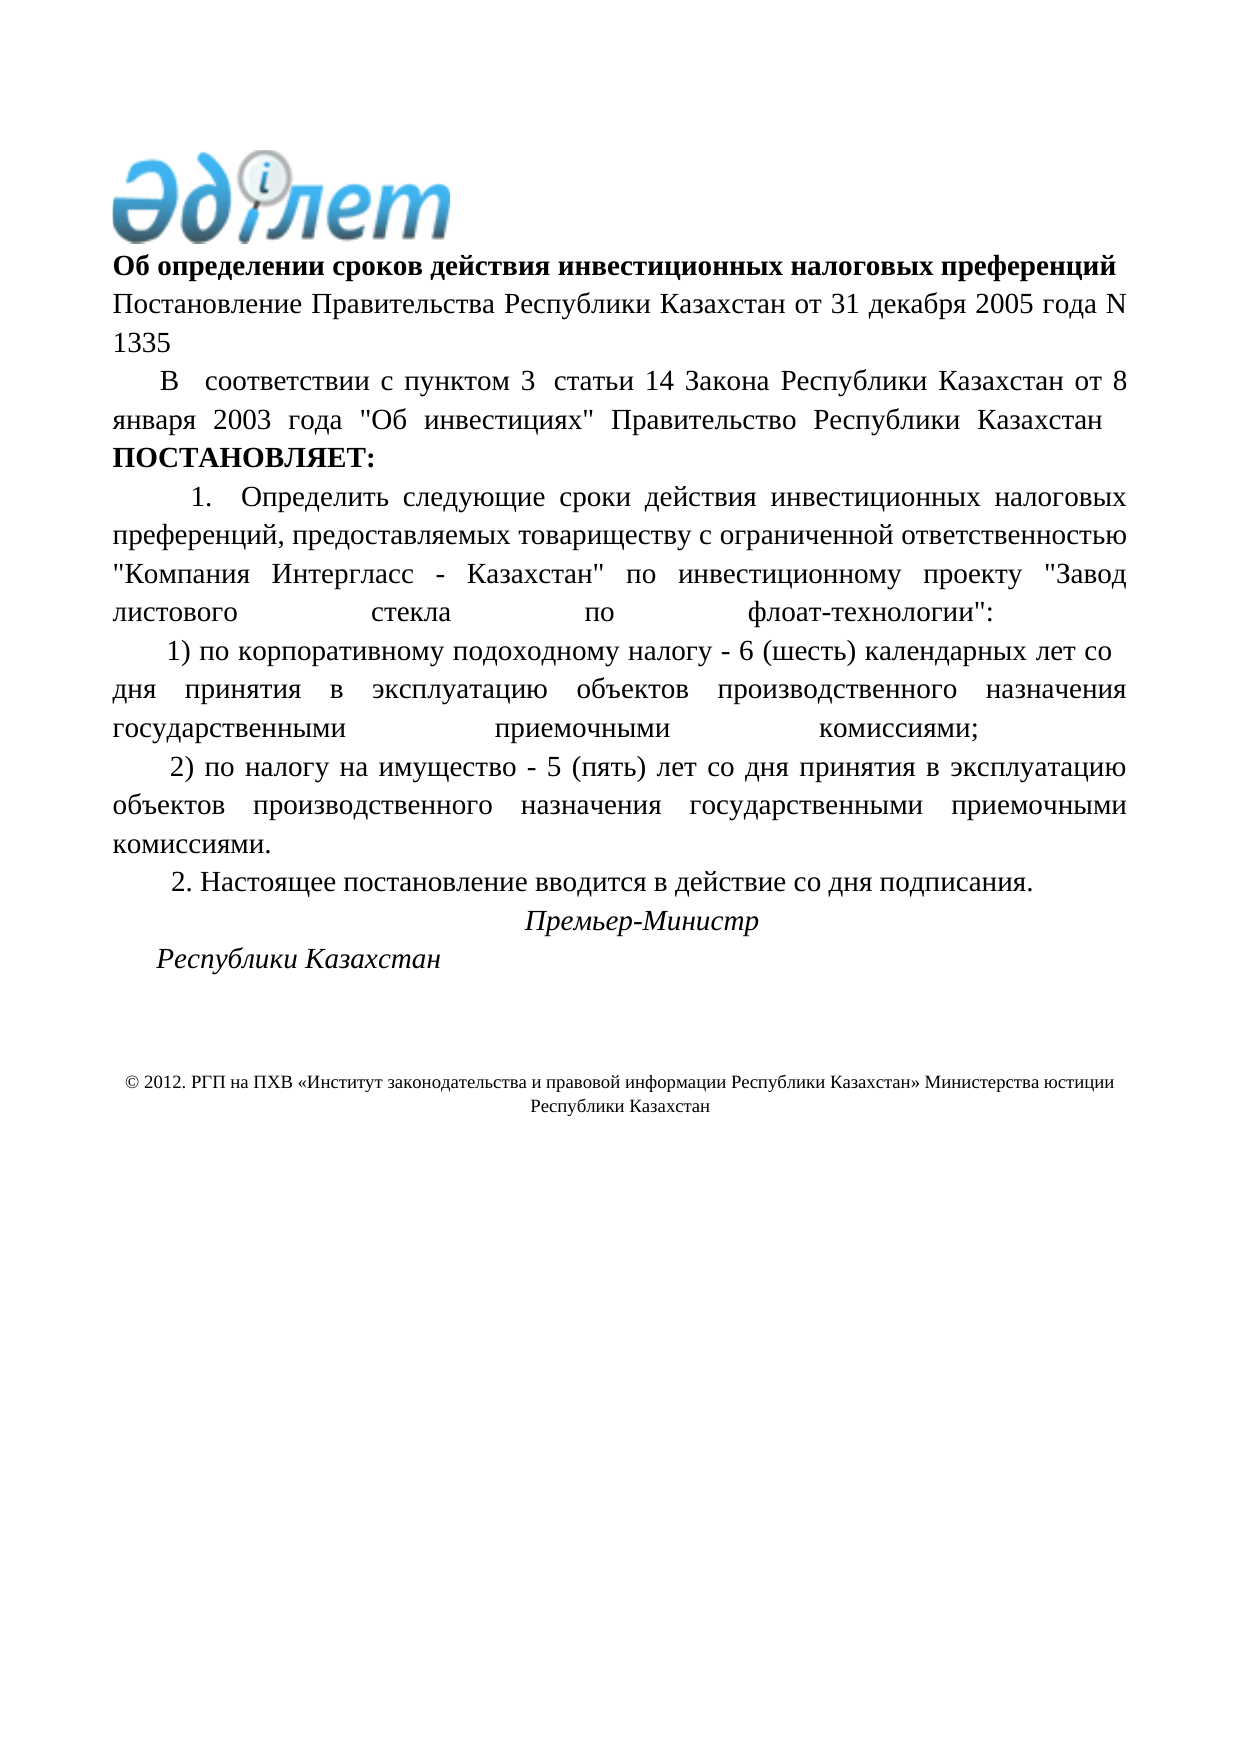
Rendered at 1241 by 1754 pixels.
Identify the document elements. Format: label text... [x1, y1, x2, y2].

text Постановление Правительства Республики Казахстан от 31 декабря 2005 года N 1335 [112, 286, 1128, 358]
text Премьер-Министр Республики Казахстан [112, 903, 1128, 975]
text 2. Настоящее постановление вводится в действие со дня подписания. [112, 864, 1128, 898]
text В соответствии с пунктом 3 статьи 14 Закона Республики Казахстан от 8 января 2003 года "Об инвестициях" Правительство Республики Казахстан ПОСТАНОВЛЯЕТ: [112, 363, 1128, 474]
text Об определении сроков действия инвестиционных налоговых преференций [112, 248, 1128, 281]
text 1. Определить следующие сроки действия инвестиционных налоговых преференций, предоставляемых товариществу с ограниченной ответственностью "Компания Интергласс - Казахстан" по инвестиционному проекту "Завод листового стекла по флоат-технологии": 1) по корпоративному подоходному налогу - 6 (шесть) календарных лет со дня принятия в эксплуатацию объектов производственного назначения государственными приемочными комиссиями; 2) по налогу на имущество - 5 (пять) лет со дня принятия в эксплуатацию объектов производственного назначения государственными приемочными комиссиями. [112, 479, 1128, 859]
picture [112, 150, 451, 244]
text © 2012. РГП на ПХВ «Институт законодательства и правовой информации Республики Казахстан» Министерства юстиции Республики Казахстан [112, 1071, 1128, 1117]
